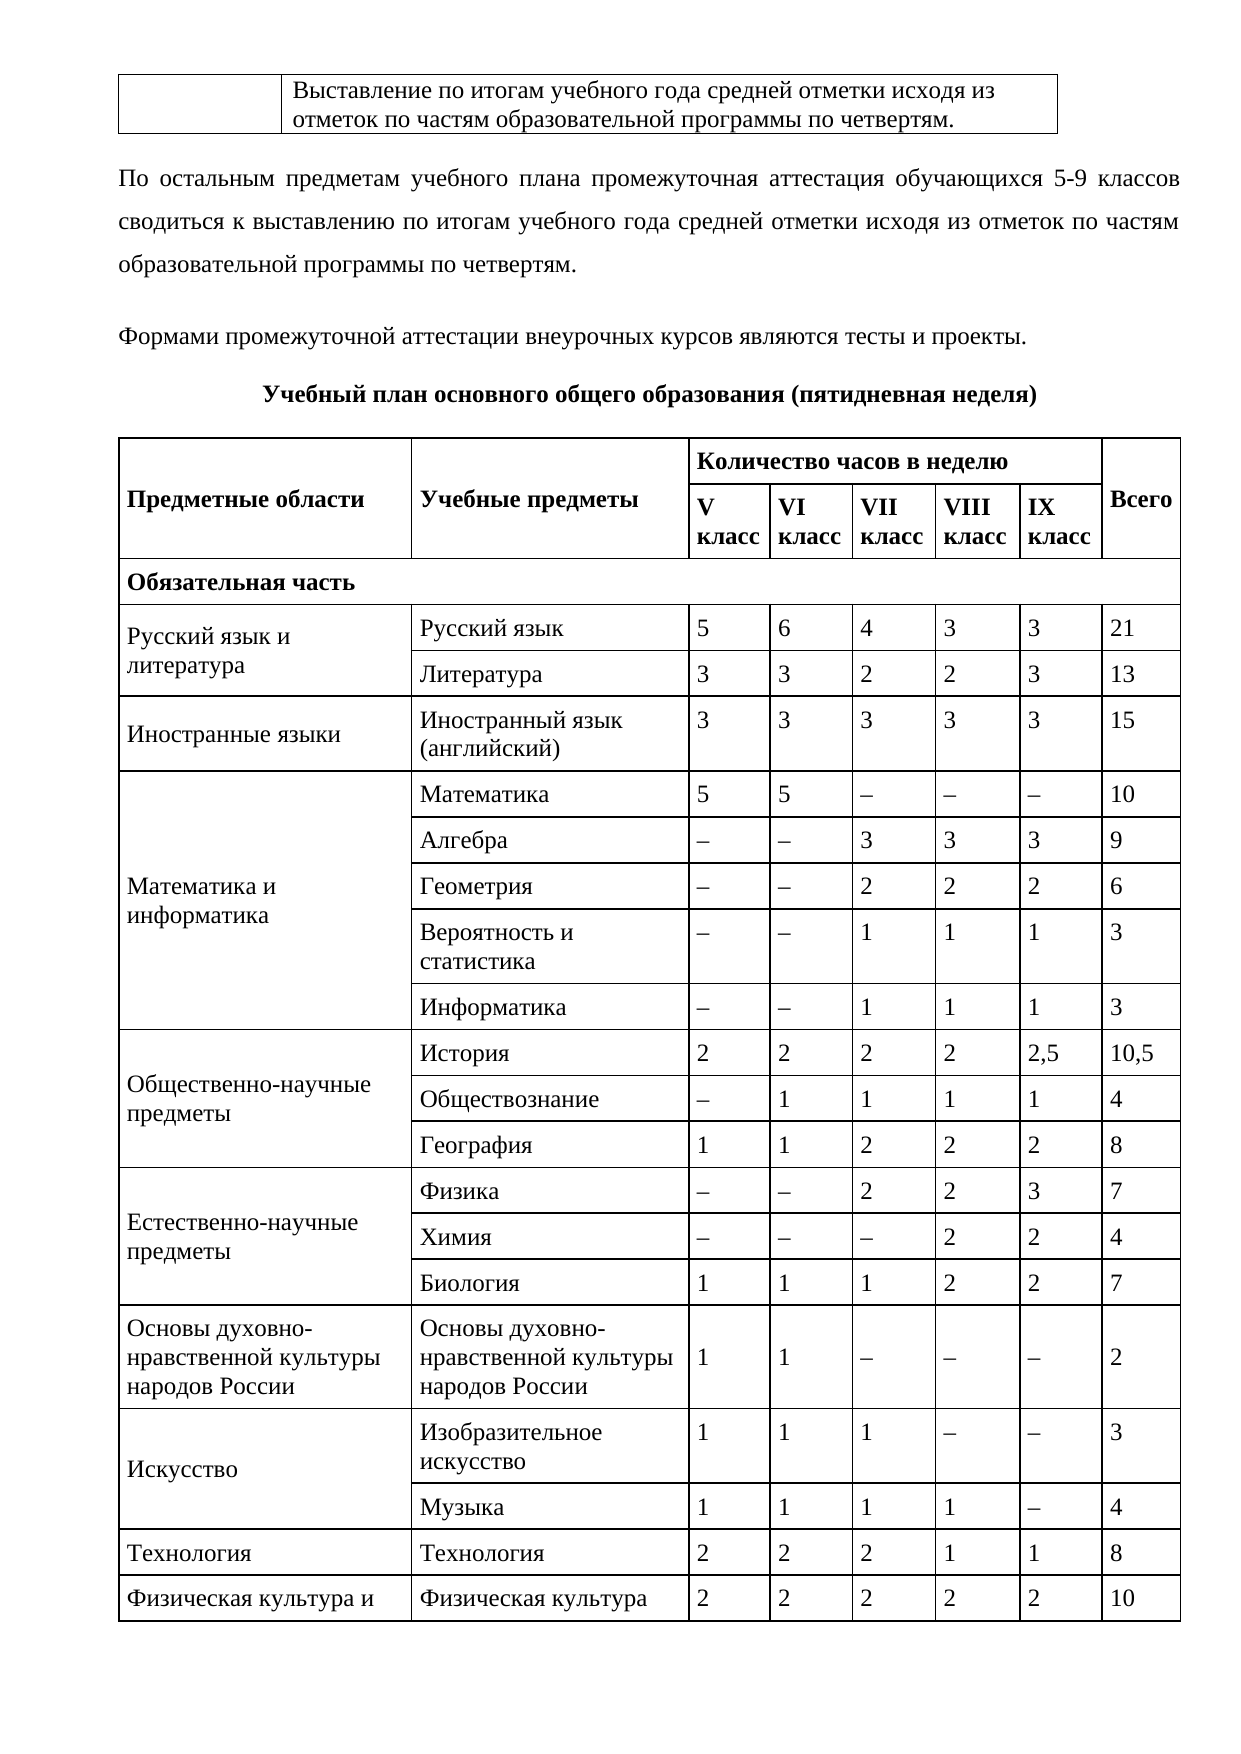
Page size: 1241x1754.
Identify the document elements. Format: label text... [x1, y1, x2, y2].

table_cell – [690, 910, 769, 983]
table_cell Общественно-научные предметы [120, 1030, 411, 1166]
table_cell 3 [853, 697, 935, 770]
table_cell 2 [1021, 1576, 1101, 1620]
table_cell – [771, 864, 852, 908]
table_cell 3 [1021, 651, 1101, 695]
table_cell 3 [1021, 697, 1101, 770]
table_cell 2 [936, 1214, 1019, 1258]
table_cell 2 [771, 1576, 852, 1620]
table_cell 2 [936, 1122, 1019, 1166]
table_cell 2 [853, 1030, 935, 1074]
table_cell IX класс [1021, 485, 1101, 558]
table_cell – [690, 1214, 769, 1258]
table_cell 3 [690, 651, 769, 695]
text По остальным предметам учебного плана промежуточная аттестация обучающихся 5-9 классов сводиться к выставлению по итогам учебного года средней отметки исходя из отметок по частям образовательной программы по четвертям. [118, 163, 1181, 278]
table_cell 1 [771, 1484, 852, 1528]
table_cell 2 [853, 1530, 935, 1574]
table_cell 3 [853, 818, 935, 862]
table_cell – [1021, 1409, 1101, 1482]
table_cell 1 [853, 1484, 935, 1528]
table_cell 2 [853, 1168, 935, 1212]
table_cell 2 [936, 651, 1019, 695]
table_cell Физическая культура [412, 1576, 688, 1620]
table_cell 2 [1021, 1214, 1101, 1258]
table_cell – [690, 1168, 769, 1212]
table_cell – [690, 1076, 769, 1120]
table_cell 2 [1103, 1306, 1180, 1408]
table_cell 3 [1103, 984, 1180, 1028]
table_cell 3 [1103, 1409, 1180, 1482]
table_cell – [1021, 1484, 1101, 1528]
table_cell 15 [1103, 697, 1180, 770]
table_cell – [1021, 772, 1101, 816]
table_cell Информатика [412, 984, 688, 1028]
table_cell 2 [853, 1576, 935, 1620]
table_cell 8 [1103, 1122, 1180, 1166]
table_cell 4 [1103, 1484, 1180, 1528]
table_cell – [771, 984, 852, 1028]
table_cell 1 [690, 1306, 769, 1408]
table_cell 3 [936, 697, 1019, 770]
table_cell 3 [771, 697, 852, 770]
table_cell 1 [690, 1484, 769, 1528]
table_cell 2 [690, 1576, 769, 1620]
table_cell 3 [1103, 910, 1180, 983]
table_cell Русский язык [412, 605, 688, 649]
table_cell 1 [853, 1076, 935, 1120]
table_header Предметные области [120, 439, 411, 558]
table_cell 8 [1103, 1530, 1180, 1574]
table_cell 1 [771, 1260, 852, 1304]
table_cell – [690, 984, 769, 1028]
table_cell 1 [690, 1260, 769, 1304]
table_cell 10 [1103, 772, 1180, 816]
table_cell 3 [936, 818, 1019, 862]
table_cell 5 [771, 772, 852, 816]
table_cell – [853, 1306, 935, 1408]
table_cell 1 [771, 1306, 852, 1408]
table_header Учебные предметы [412, 439, 688, 558]
table_cell – [771, 910, 852, 983]
table_cell – [690, 864, 769, 908]
table_cell 1 [1021, 1076, 1101, 1120]
table_cell Изобразительное искусство [412, 1409, 688, 1482]
table_cell 10,5 [1103, 1030, 1180, 1074]
table_cell 1 [853, 910, 935, 983]
text Учебный план основного общего образования (пятидневная неделя) [118, 379, 1181, 408]
table_cell 3 [1021, 818, 1101, 862]
table_header Количество часов в неделю [690, 439, 1101, 483]
table_cell Иностранные языки [120, 697, 411, 770]
table_cell Обществознание [412, 1076, 688, 1120]
table_cell Химия [412, 1214, 688, 1258]
table_cell 2 [936, 1030, 1019, 1074]
table_cell – [771, 1214, 852, 1258]
table_cell Технология [412, 1530, 688, 1574]
table_cell 1 [1021, 1530, 1101, 1574]
table_cell 2 [1021, 1260, 1101, 1304]
table_cell 5 [690, 605, 769, 649]
table_cell 2 [853, 1122, 935, 1166]
table_cell Технология [120, 1530, 411, 1574]
table_cell VIII класс [936, 485, 1019, 558]
table_cell 1 [853, 984, 935, 1028]
table_cell География [412, 1122, 688, 1166]
table_cell Музыка [412, 1484, 688, 1528]
table_cell Основы духовно-нравственной культуры народов России [412, 1306, 688, 1408]
table_cell 2 [690, 1530, 769, 1574]
table_cell [119, 75, 281, 132]
text Формами промежуточной аттестации внеурочных курсов являются тесты и проекты. [118, 321, 1181, 350]
table_cell 2 [771, 1030, 852, 1074]
table_cell 10 [1103, 1576, 1180, 1620]
table_cell 2 [936, 1576, 1019, 1620]
table_cell 1 [771, 1076, 852, 1120]
table_cell Математика [412, 772, 688, 816]
table_cell 1 [690, 1122, 769, 1166]
table_cell История [412, 1030, 688, 1074]
table_cell – [1021, 1306, 1101, 1408]
table_cell 21 [1103, 605, 1180, 649]
table_cell 4 [1103, 1076, 1180, 1120]
table_cell Обязательная часть [120, 559, 1180, 603]
table_cell – [936, 1306, 1019, 1408]
table_cell 1 [936, 1484, 1019, 1528]
table_cell 2 [771, 1530, 852, 1574]
table_cell – [853, 772, 935, 816]
table_cell Иностранный язык (английский) [412, 697, 688, 770]
table_cell 1 [936, 984, 1019, 1028]
table_cell 1 [771, 1409, 852, 1482]
table_cell 5 [690, 772, 769, 816]
table_cell 1 [690, 1409, 769, 1482]
table_cell Математика и информатика [120, 772, 411, 1028]
table_cell VI класс [771, 485, 852, 558]
table_cell 3 [771, 651, 852, 695]
table_cell 1 [936, 910, 1019, 983]
table_cell – [690, 818, 769, 862]
table_cell Алгебра [412, 818, 688, 862]
table_cell 6 [1103, 864, 1180, 908]
table_cell 1 [936, 1530, 1019, 1574]
table_cell Естественно-научные предметы [120, 1168, 411, 1304]
table_cell 2 [1021, 864, 1101, 908]
table_cell – [771, 818, 852, 862]
table_cell 1 [853, 1409, 935, 1482]
table_cell 2 [1021, 1122, 1101, 1166]
table_cell – [936, 772, 1019, 816]
table_cell 1 [1021, 910, 1101, 983]
table_cell 4 [853, 605, 935, 649]
table_cell 1 [936, 1076, 1019, 1120]
table_cell Основы духовно-нравственной культуры народов России [120, 1306, 411, 1408]
table_cell 1 [771, 1122, 852, 1166]
table_cell 2,5 [1021, 1030, 1101, 1074]
table_header Всего [1103, 439, 1180, 558]
table_cell 1 [1021, 984, 1101, 1028]
table_cell – [771, 1168, 852, 1212]
table_cell Литература [412, 651, 688, 695]
table_cell Выставление по итогам учебного года средней отметки исходя из отметок по частям образовательной программы по четвертям. [282, 75, 1057, 132]
table_cell 9 [1103, 818, 1180, 862]
table_cell Вероятность и статистика [412, 910, 688, 983]
table_cell Русский язык и литература [120, 605, 411, 695]
table_cell 3 [1021, 1168, 1101, 1212]
table_cell 2 [936, 864, 1019, 908]
table_cell 13 [1103, 651, 1180, 695]
table_cell 6 [771, 605, 852, 649]
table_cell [120, 1576, 411, 1620]
table_cell – [853, 1214, 935, 1258]
table_cell Геометрия [412, 864, 688, 908]
table_cell 2 [936, 1260, 1019, 1304]
table_cell Искусство [120, 1409, 411, 1528]
table_cell 3 [690, 697, 769, 770]
table_cell 7 [1103, 1260, 1180, 1304]
table_cell 2 [853, 864, 935, 908]
table_cell 2 [853, 651, 935, 695]
table_cell 4 [1103, 1214, 1180, 1258]
table_cell 7 [1103, 1168, 1180, 1212]
table_cell 2 [936, 1168, 1019, 1212]
table_cell Биология [412, 1260, 688, 1304]
table_cell 2 [690, 1030, 769, 1074]
table_cell 3 [1021, 605, 1101, 649]
table_cell Физика [412, 1168, 688, 1212]
table_cell – [936, 1409, 1019, 1482]
table_cell V класс [690, 485, 769, 558]
table_cell 1 [853, 1260, 935, 1304]
table_cell 3 [936, 605, 1019, 649]
table_cell VII класс [853, 485, 935, 558]
